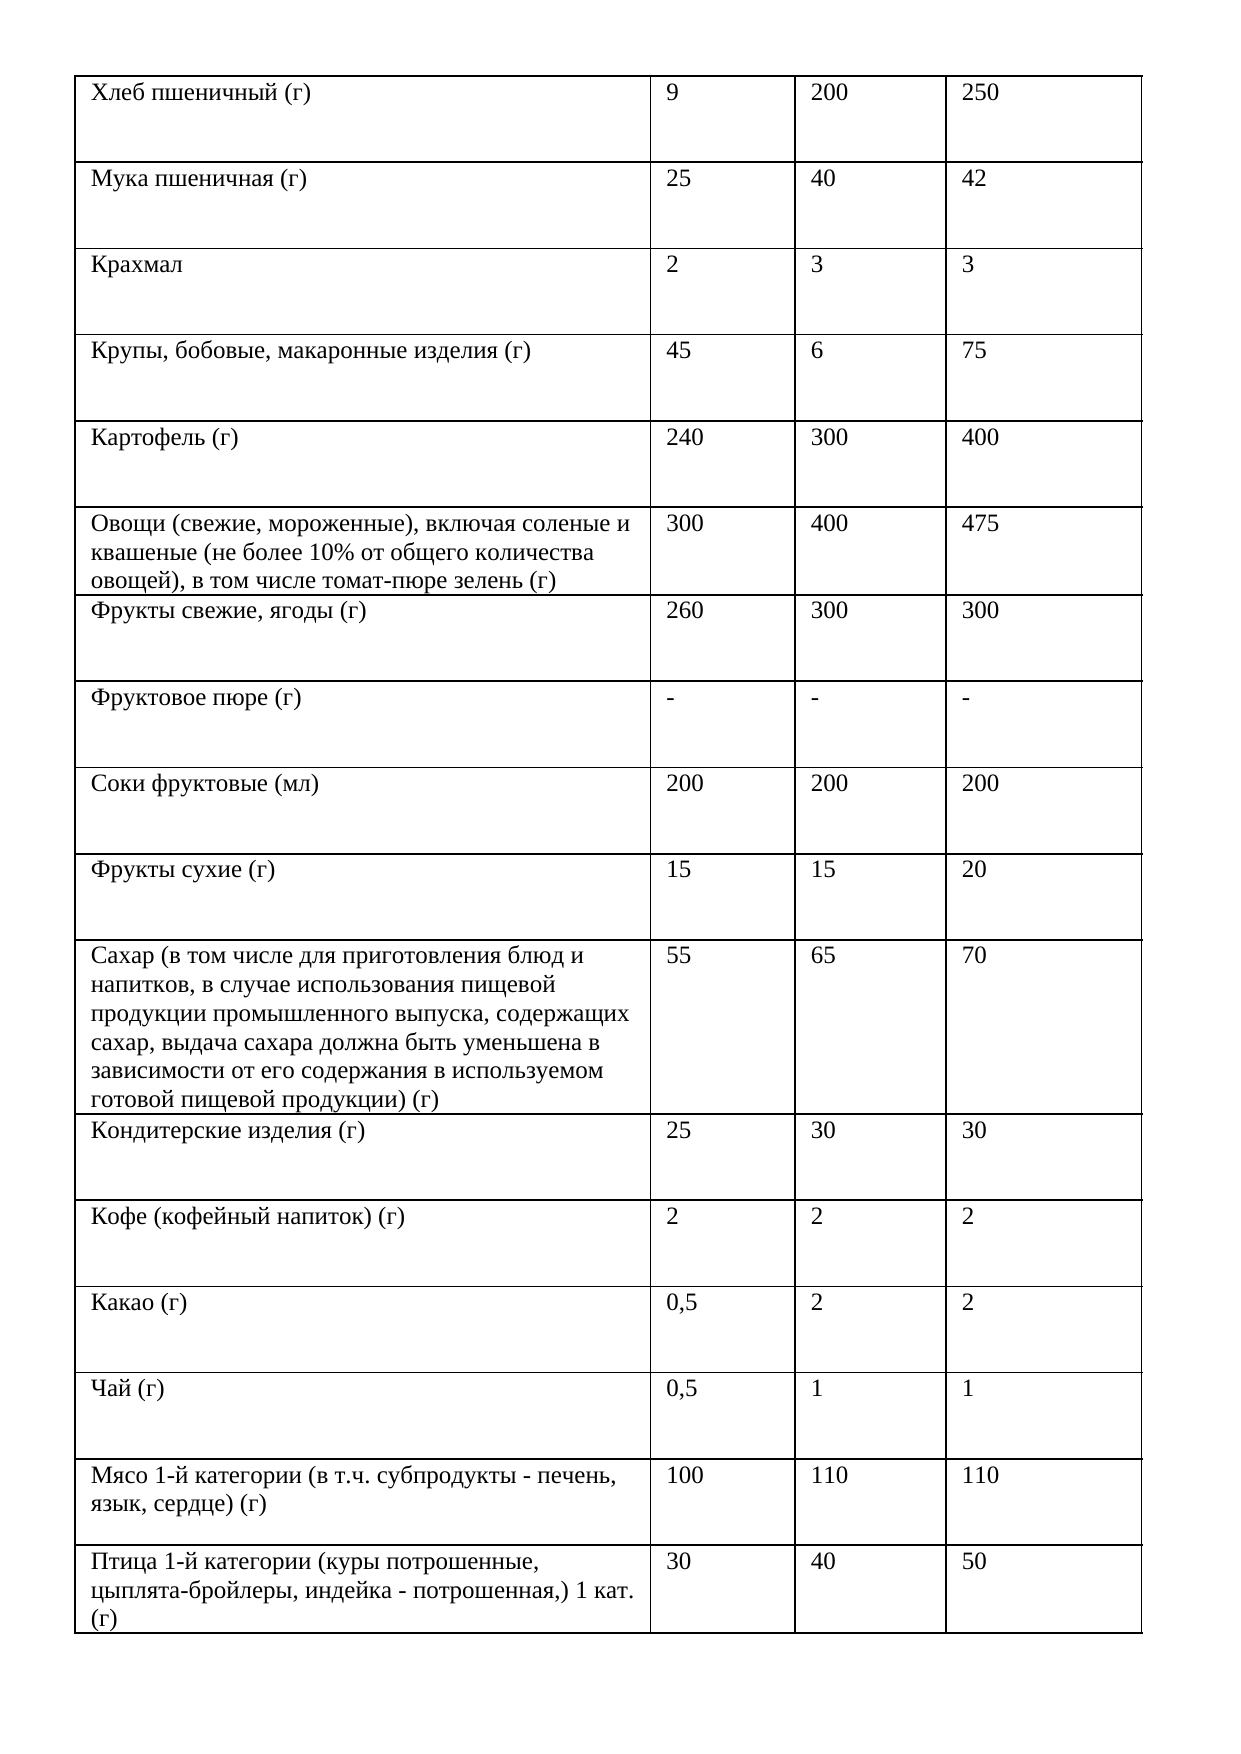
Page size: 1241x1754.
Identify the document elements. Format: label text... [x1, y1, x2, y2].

table_cell Соки фруктовые (мл) [76, 768, 650, 853]
table_cell 250 [947, 77, 1141, 161]
table_cell 75 [947, 335, 1141, 420]
table_cell 42 [947, 163, 1141, 247]
table_cell 475 [947, 508, 1141, 594]
table_cell 55 [651, 941, 794, 1113]
table_cell Крахмал [76, 249, 650, 334]
table_cell 40 [796, 163, 945, 247]
table_cell 1 [947, 1373, 1141, 1458]
table_cell 200 [796, 77, 945, 161]
table_cell 30 [947, 1115, 1141, 1199]
table_cell 2 [947, 1287, 1141, 1372]
table_cell 3 [947, 249, 1141, 334]
table_cell 1 [796, 1373, 945, 1458]
table_cell 100 [651, 1460, 794, 1544]
table_cell 30 [651, 1546, 794, 1632]
table_cell 240 [651, 422, 794, 506]
table_cell 40 [796, 1546, 945, 1632]
table_cell - [796, 682, 945, 767]
table_cell - [947, 682, 1141, 767]
table_cell Кофе (кофейный напиток) (г) [76, 1201, 650, 1286]
table_cell 15 [796, 855, 945, 939]
table_cell 25 [651, 163, 794, 247]
table_cell 300 [651, 508, 794, 594]
table_cell Овощи (свежие, мороженные), включая соленые и квашеные (не более 10% от общего количества овощей), в том числе томат-пюре зелень (г) [76, 508, 650, 594]
table_cell 6 [796, 335, 945, 420]
table_cell 400 [796, 508, 945, 594]
table_cell Мясо 1-й категории (в т.ч. субпродукты - печень, язык, сердце) (г) [76, 1460, 650, 1544]
table_cell 300 [796, 422, 945, 506]
table_cell 9 [651, 77, 794, 161]
table_cell Картофель (г) [76, 422, 650, 506]
table_cell 30 [796, 1115, 945, 1199]
table_cell Сахар (в том числе для приготовления блюд и напитков, в случае использования пищевой продукции промышленного выпуска, содержащих сахар, выдача сахара должна быть уменьшена в зависимости от его содержания в используемом готовой пищевой продукции) (г) [76, 941, 650, 1113]
table_cell 3 [796, 249, 945, 334]
table_cell Птица 1-й категории (куры потрошенные, цыплята-бройлеры, индейка - потрошенная,) 1 кат. (г) [76, 1546, 650, 1632]
table_cell Фруктовое пюре (г) [76, 682, 650, 767]
table_cell 45 [651, 335, 794, 420]
table_cell 70 [947, 941, 1141, 1113]
table_cell 20 [947, 855, 1141, 939]
table_cell 200 [947, 768, 1141, 853]
table_cell 400 [947, 422, 1141, 506]
table_cell 110 [947, 1460, 1141, 1544]
table_cell Фрукты сухие (г) [76, 855, 650, 939]
table_cell Фрукты свежие, ягоды (г) [76, 596, 650, 680]
table_cell Хлеб пшеничный (г) [76, 77, 650, 161]
table_cell 200 [651, 768, 794, 853]
table_cell 300 [796, 596, 945, 680]
table_cell 0,5 [651, 1373, 794, 1458]
table_cell Какао (г) [76, 1287, 650, 1372]
table_cell 50 [947, 1546, 1141, 1632]
table_cell 25 [651, 1115, 794, 1199]
table_cell Крупы, бобовые, макаронные изделия (г) [76, 335, 650, 420]
table_cell 2 [947, 1201, 1141, 1286]
table_cell 2 [651, 1201, 794, 1286]
table_cell 0,5 [651, 1287, 794, 1372]
table_cell 260 [651, 596, 794, 680]
table_cell Чай (г) [76, 1373, 650, 1458]
table_cell 200 [796, 768, 945, 853]
table_cell 110 [796, 1460, 945, 1544]
table_cell 65 [796, 941, 945, 1113]
table_cell 2 [651, 249, 794, 334]
table_cell - [651, 682, 794, 767]
table_cell 15 [651, 855, 794, 939]
table_cell 2 [796, 1201, 945, 1286]
table_cell 300 [947, 596, 1141, 680]
table_cell 2 [796, 1287, 945, 1372]
table_cell Мука пшеничная (г) [76, 163, 650, 247]
table_cell Кондитерские изделия (г) [76, 1115, 650, 1199]
